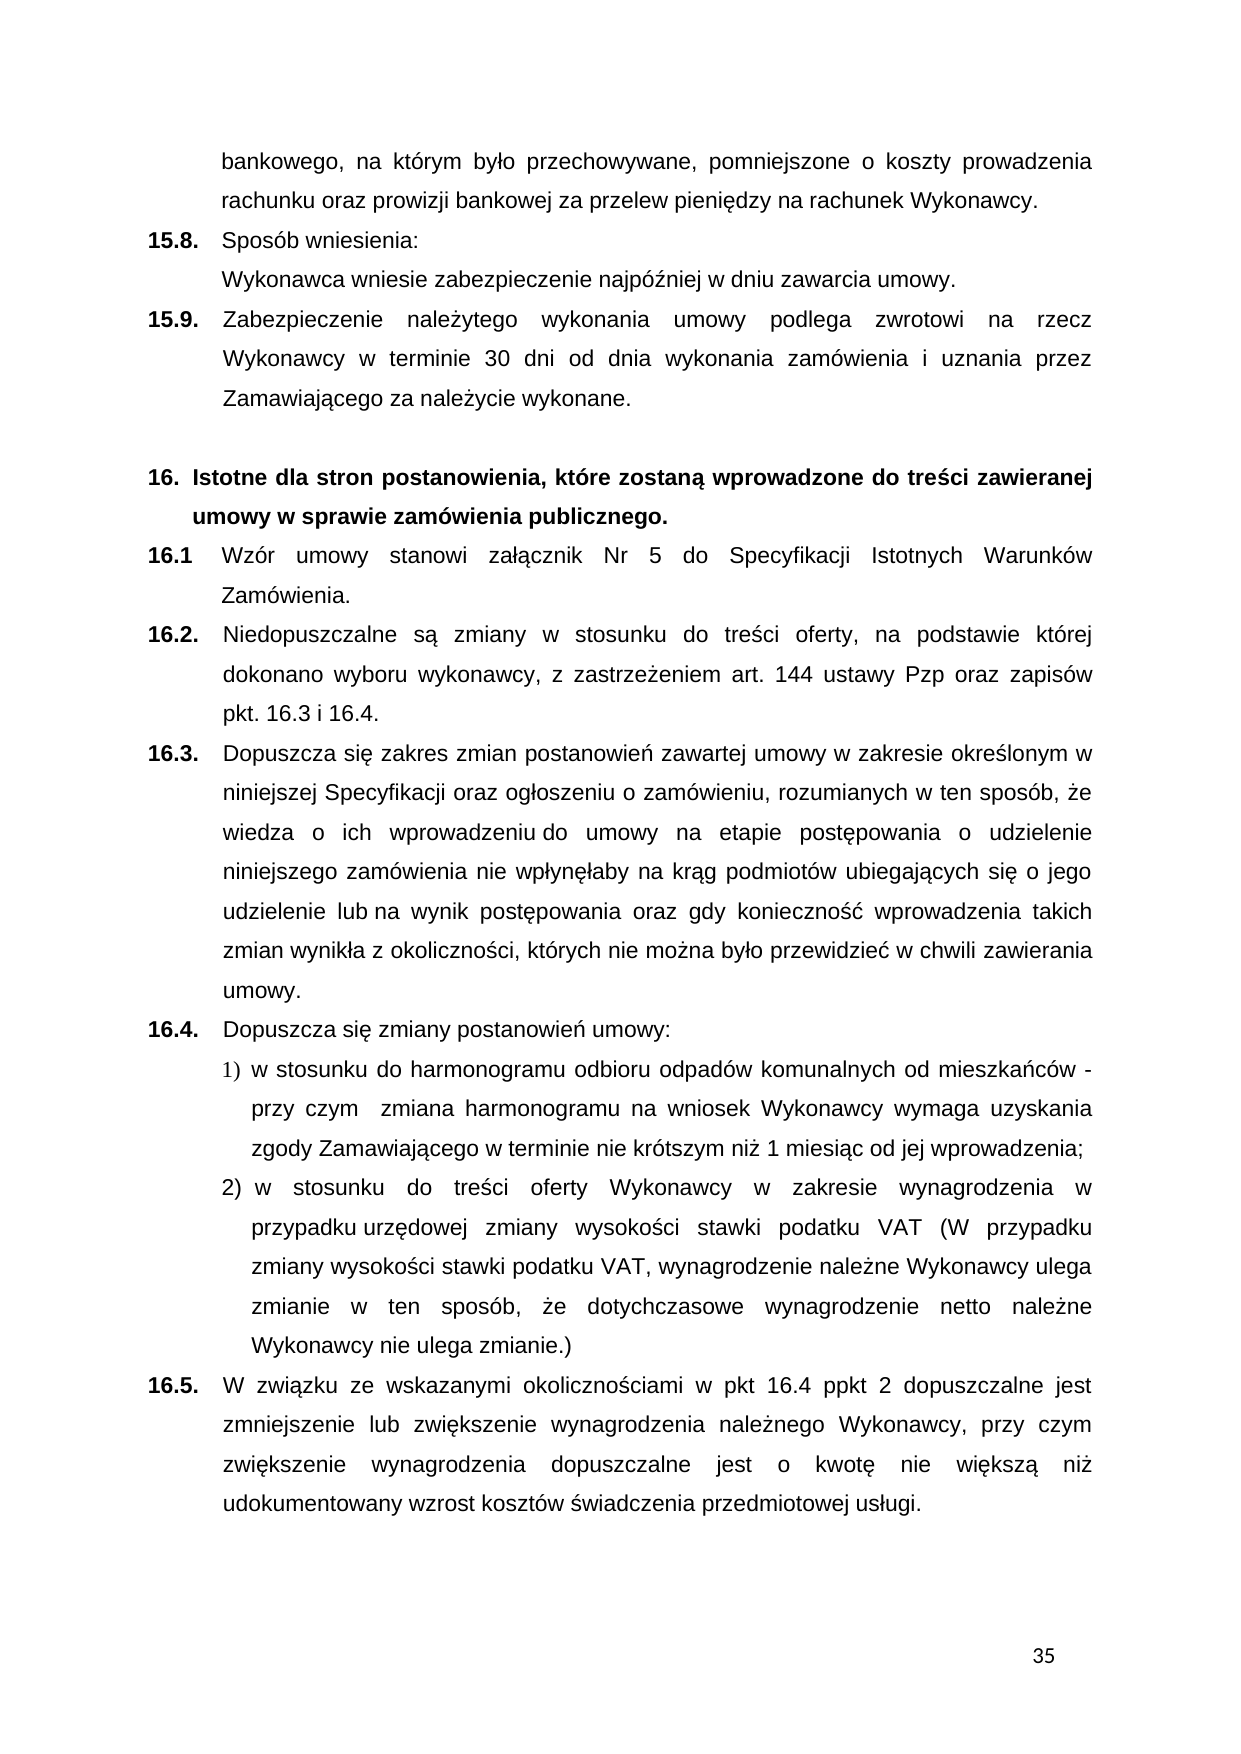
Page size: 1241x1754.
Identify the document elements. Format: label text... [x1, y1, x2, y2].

text 15.8. Sposób wniesienia: [148, 227, 1093, 253]
list 15.9. Zabezpieczenie należytego wykonania umowy podlega zwrotowi na rzecz Wykonawcy w terminie 30 dni od dnia wykonania zamówienia i uznania przez Zamawiającego za należycie wykonane. [148, 306, 1093, 411]
list 2) w stosunku do treści oferty Wykonawcy w zakresie wynagrodzenia w przypadku urzędowej zmiany wysokości stawki podatku VAT (W przypadku zmiany wysokości stawki podatku VAT, wynagrodzenie należne Wykonawcy ulega zmianie w ten sposób, że dotychczasowe wynagrodzenie netto należne Wykonawcy nie ulega zmianie.) [221, 1174, 1093, 1358]
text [148, 148, 1093, 213]
list 16. Istotne dla stron postanowienia, które zostaną wprowadzone do treści zawieranej umowy w sprawie zamówienia publicznego. [148, 463, 1093, 529]
list w stosunku do harmonogramu odbioru odpadów komunalnych od mieszkańców - przy czym zmiana harmonogramu na wniosek Wykonawcy wymaga uzyskania zgody Zamawiającego w terminie nie krótszym niż 1 miesiąc od jej wprowadzenia; [221, 1056, 1093, 1161]
list Niedopuszczalne są zmiany w stosunku do treści oferty, na podstawie której dokonano wyboru wykonawcy, z zastrzeżeniem art. 144 ustawy Pzp oraz zapisów pkt. 16.3 i 16.4. [148, 621, 1093, 727]
text 16.1 Wzór umowy stanowi załącznik Nr 5 do Specyfikacji Istotnych Warunków Zamówienia. [148, 542, 1093, 608]
list Dopuszcza się zmiany postanowień umowy: [148, 1016, 1093, 1042]
list Dopuszcza się zakres zmian postanowień zawartej umowy w zakresie określonym w niniejszej Specyfikacji oraz ogłoszeniu o zamówieniu, rozumianych w ten sposób, że wiedza o ich wprowadzeniu do umowy na etapie postępowania o udzielenie niniejszego zamówienia nie wpłynęłaby na krąg podmiotów ubiegających się o jego udzielenie lub na wynik postępowania oraz gdy konieczność wprowadzenia takich zmian wynikła z okoliczności, których nie można było przewidzieć w chwili zawierania umowy. [148, 740, 1093, 1003]
text Wykonawca wniesie zabezpieczenie najpóźniej w dniu zawarcia umowy. [185, 266, 1093, 292]
list W związku ze wskazanymi okolicznościami w pkt 16.4 ppkt 2 dopuszczalne jest zmniejszenie lub zwiększenie wynagrodzenia należnego Wykonawcy, przy czym zwiększenie wynagrodzenia dopuszczalne jest o kwotę nie większą niż udokumentowany wzrost kosztów świadczenia przedmiotowej usługi. [148, 1372, 1093, 1516]
